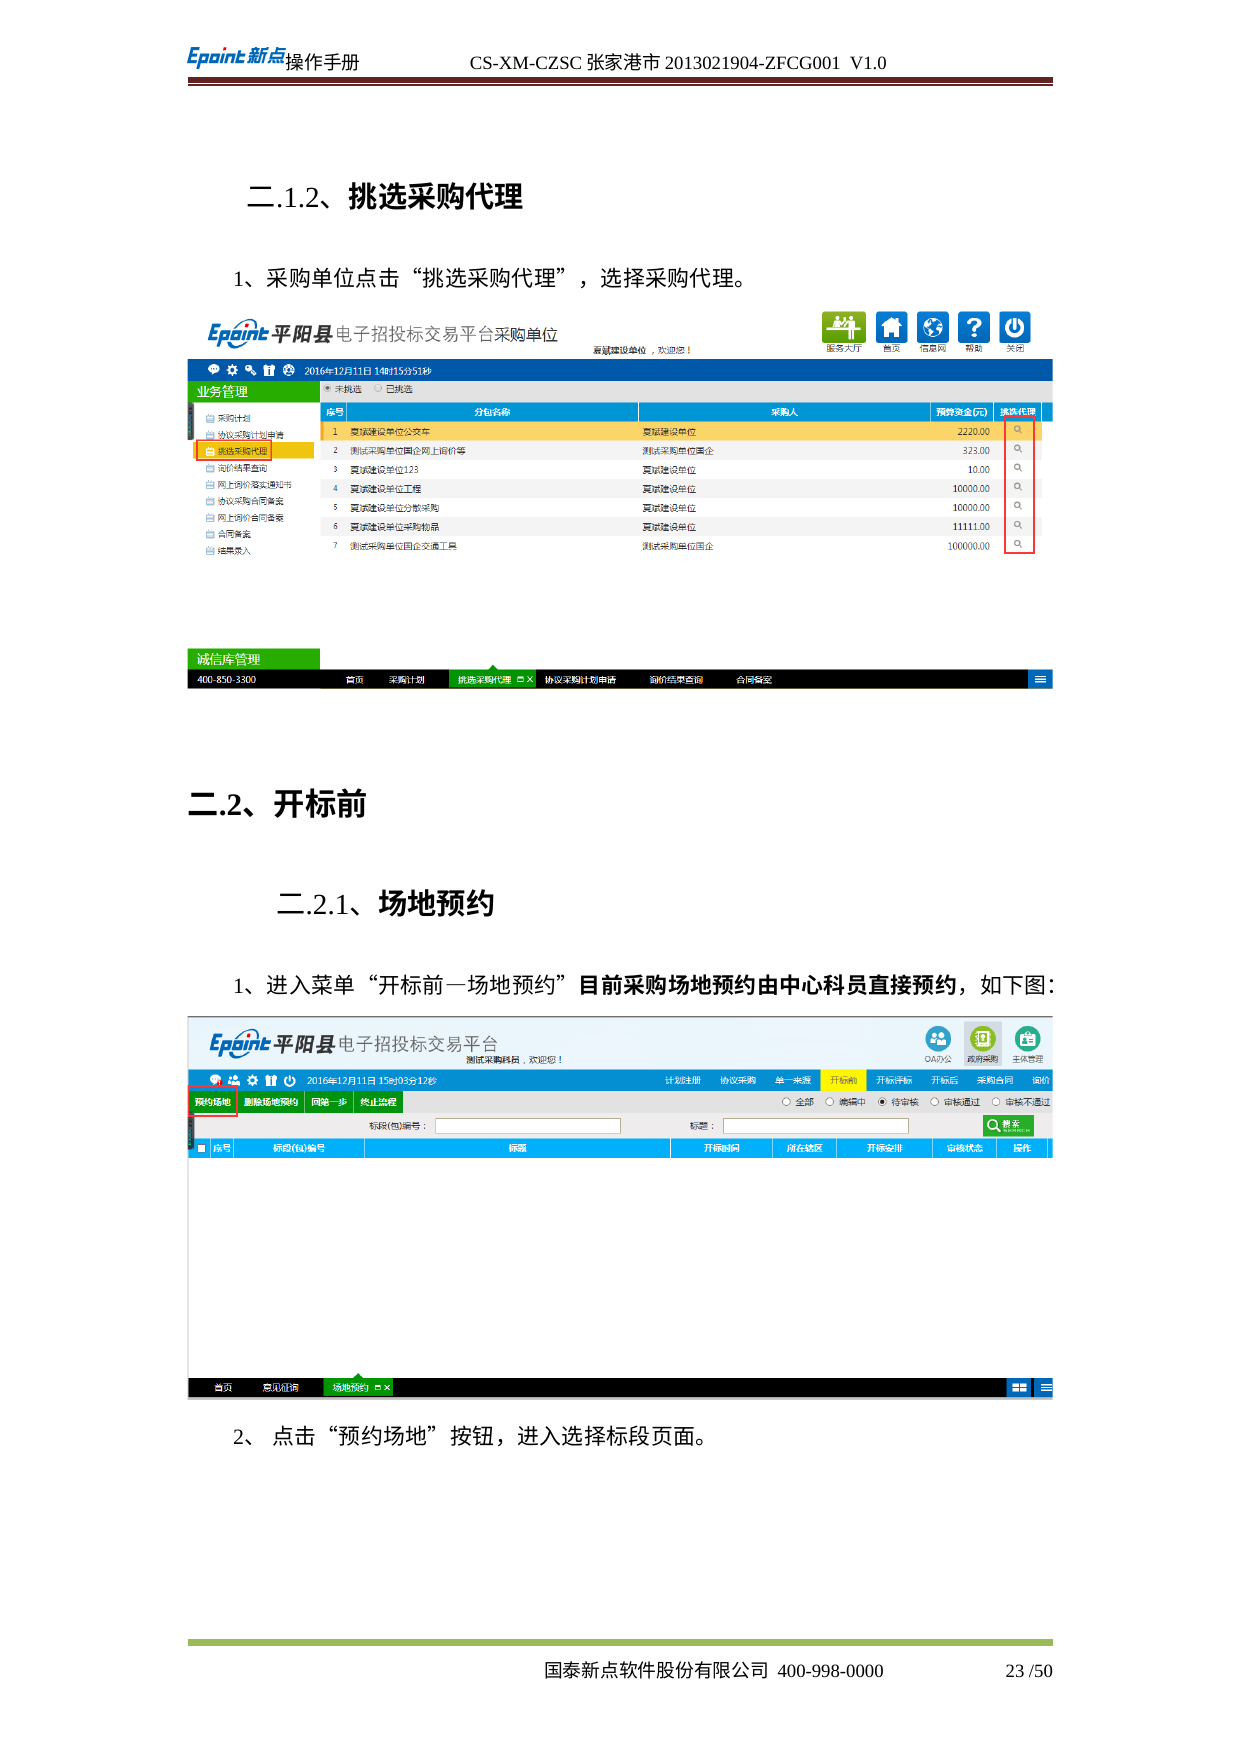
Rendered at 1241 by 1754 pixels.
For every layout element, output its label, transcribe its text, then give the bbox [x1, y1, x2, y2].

picture [987, 1077, 994, 1083]
picture [187, 1016, 1053, 1400]
text 2、 点击“预约场地”按钮，进入选择标段页面。 [187, 1419, 1053, 1451]
picture [1002, 409, 1017, 416]
picture [773, 409, 788, 415]
subtitle 挑选采购代理 [247, 162, 1053, 227]
picture [938, 409, 953, 414]
subtitle 场地预约 [276, 869, 1053, 934]
subtitle 开标前 [187, 769, 1053, 834]
picture [187, 308, 1053, 689]
text 1、采购单位点击“挑选采购代理”，选择采购代理。 [187, 261, 1053, 293]
picture [198, 1145, 205, 1152]
picture [957, 1145, 964, 1151]
picture [714, 1145, 739, 1151]
text 1、进入菜单“开标前—场地预约”目前采购场地预约由中心科员直接预约，如下图： [187, 968, 1053, 1000]
picture [187, 47, 286, 69]
picture [306, 1146, 316, 1151]
picture [510, 1145, 525, 1151]
